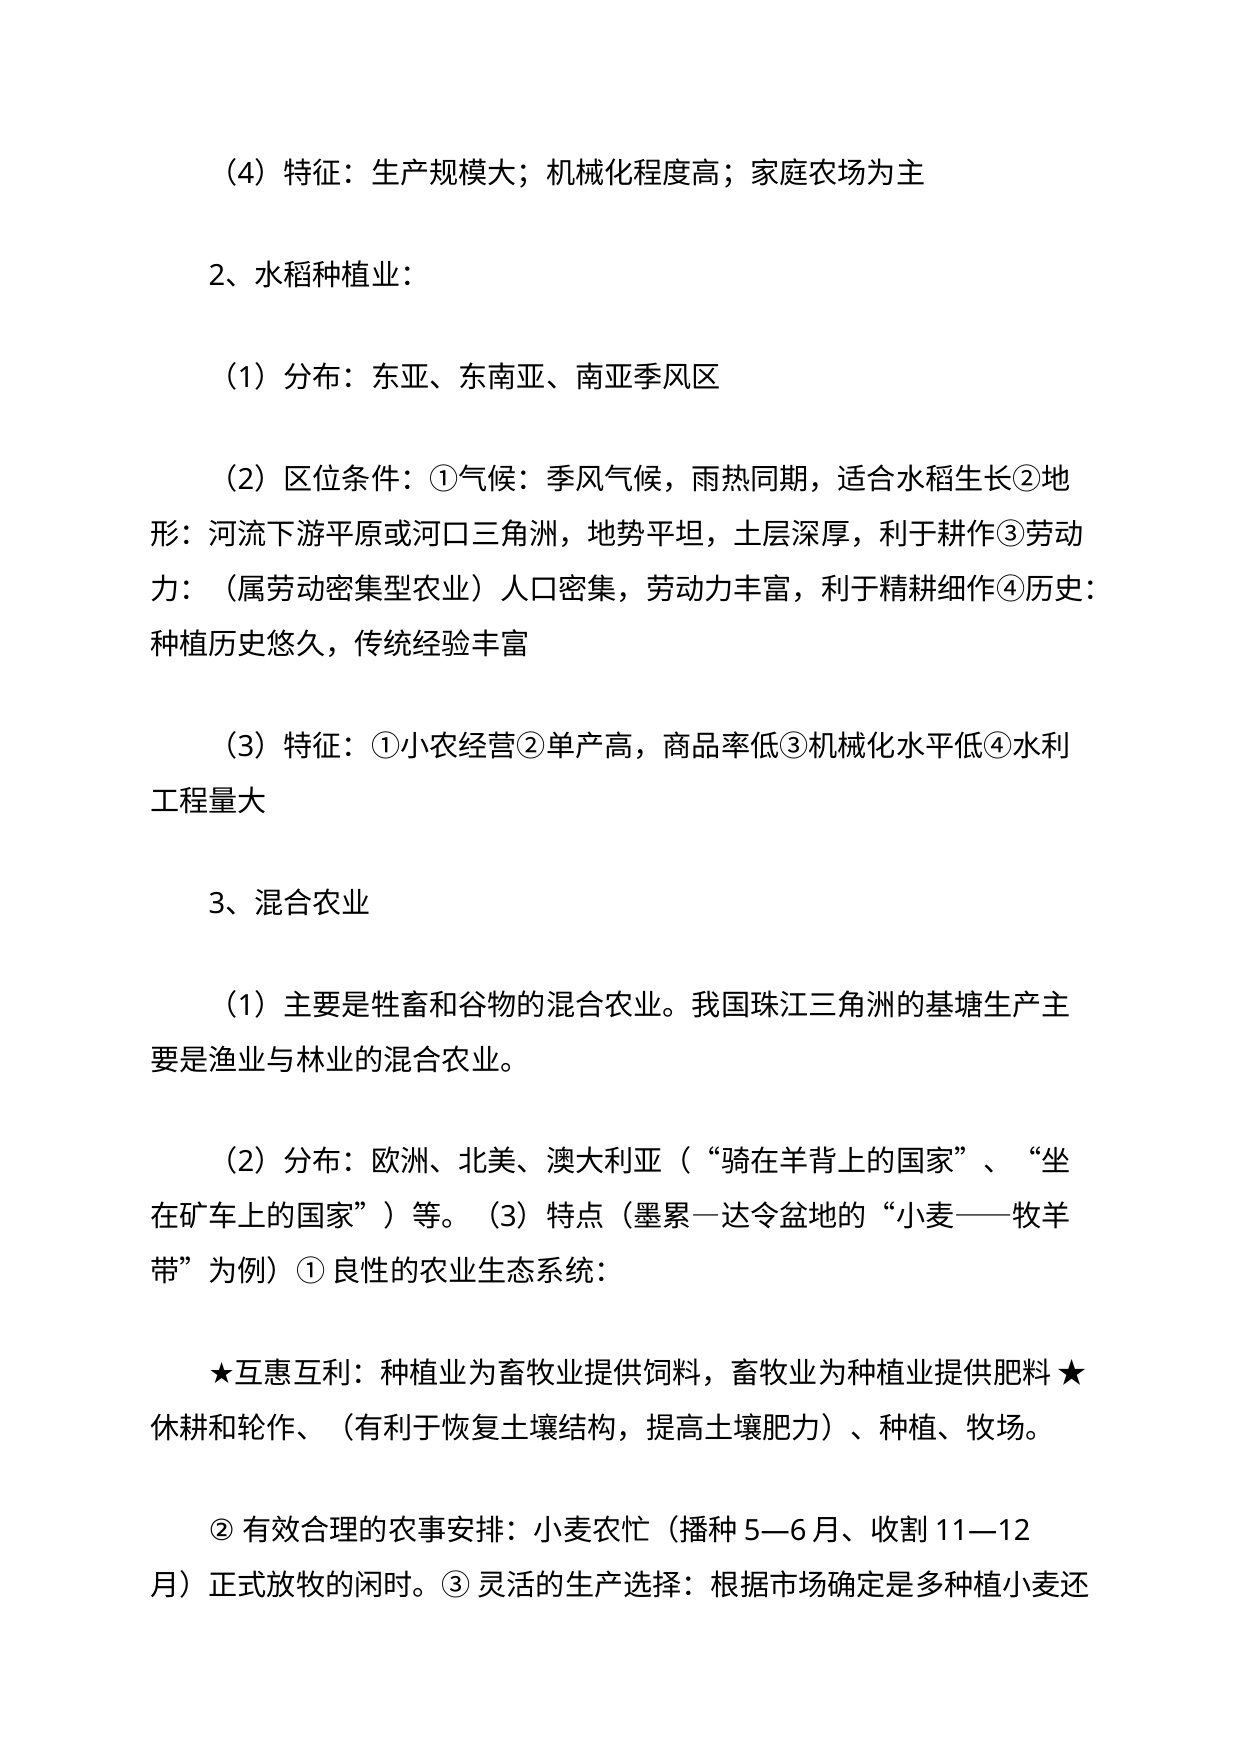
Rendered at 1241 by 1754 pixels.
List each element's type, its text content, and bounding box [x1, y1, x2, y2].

text （2）分布：欧洲、北美、澳大利亚（“骑在羊背上的国家”、“坐在矿车上的国家”）等。（3）特点（墨累—达令盆地的“小麦——牧羊带”为例）① 良性的农业生态系统： [150, 1138, 1090, 1290]
text （1）分布：东亚、东南亚、南亚季风区 [150, 354, 1090, 396]
text （1）主要是牲畜和谷物的混合农业。我国珠江三角洲的基塘生产主要是渔业与林业的混合农业。 [150, 981, 1090, 1078]
text 2、水稻种植业： [150, 252, 1090, 294]
text ★互惠互利：种植业为畜牧业提供饲料，畜牧业为种植业提供肥料 ★休耕和轮作、（有利于恢复土壤结构，提高土壤肥力）、种植、牧场。 [150, 1350, 1090, 1447]
text 3、混合农业 [150, 879, 1090, 922]
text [150, 1507, 1090, 1604]
text （2）区位条件：①气候：季风气候，雨热同期，适合水稻生长②地形：河流下游平原或河口三角洲，地势平坦，土层深厚，利于耕作③劳动力：（属劳动密集型农业）人口密集，劳动力丰富，利于精耕细作④历史：种植历史悠久，传统经验丰富 [150, 456, 1090, 663]
text （4）特征：生产规模大；机械化程度高；家庭农场为主 [150, 150, 1090, 192]
text （3）特征：①小农经营②单产高，商品率低③机械化水平低④水利工程量大 [150, 722, 1090, 820]
